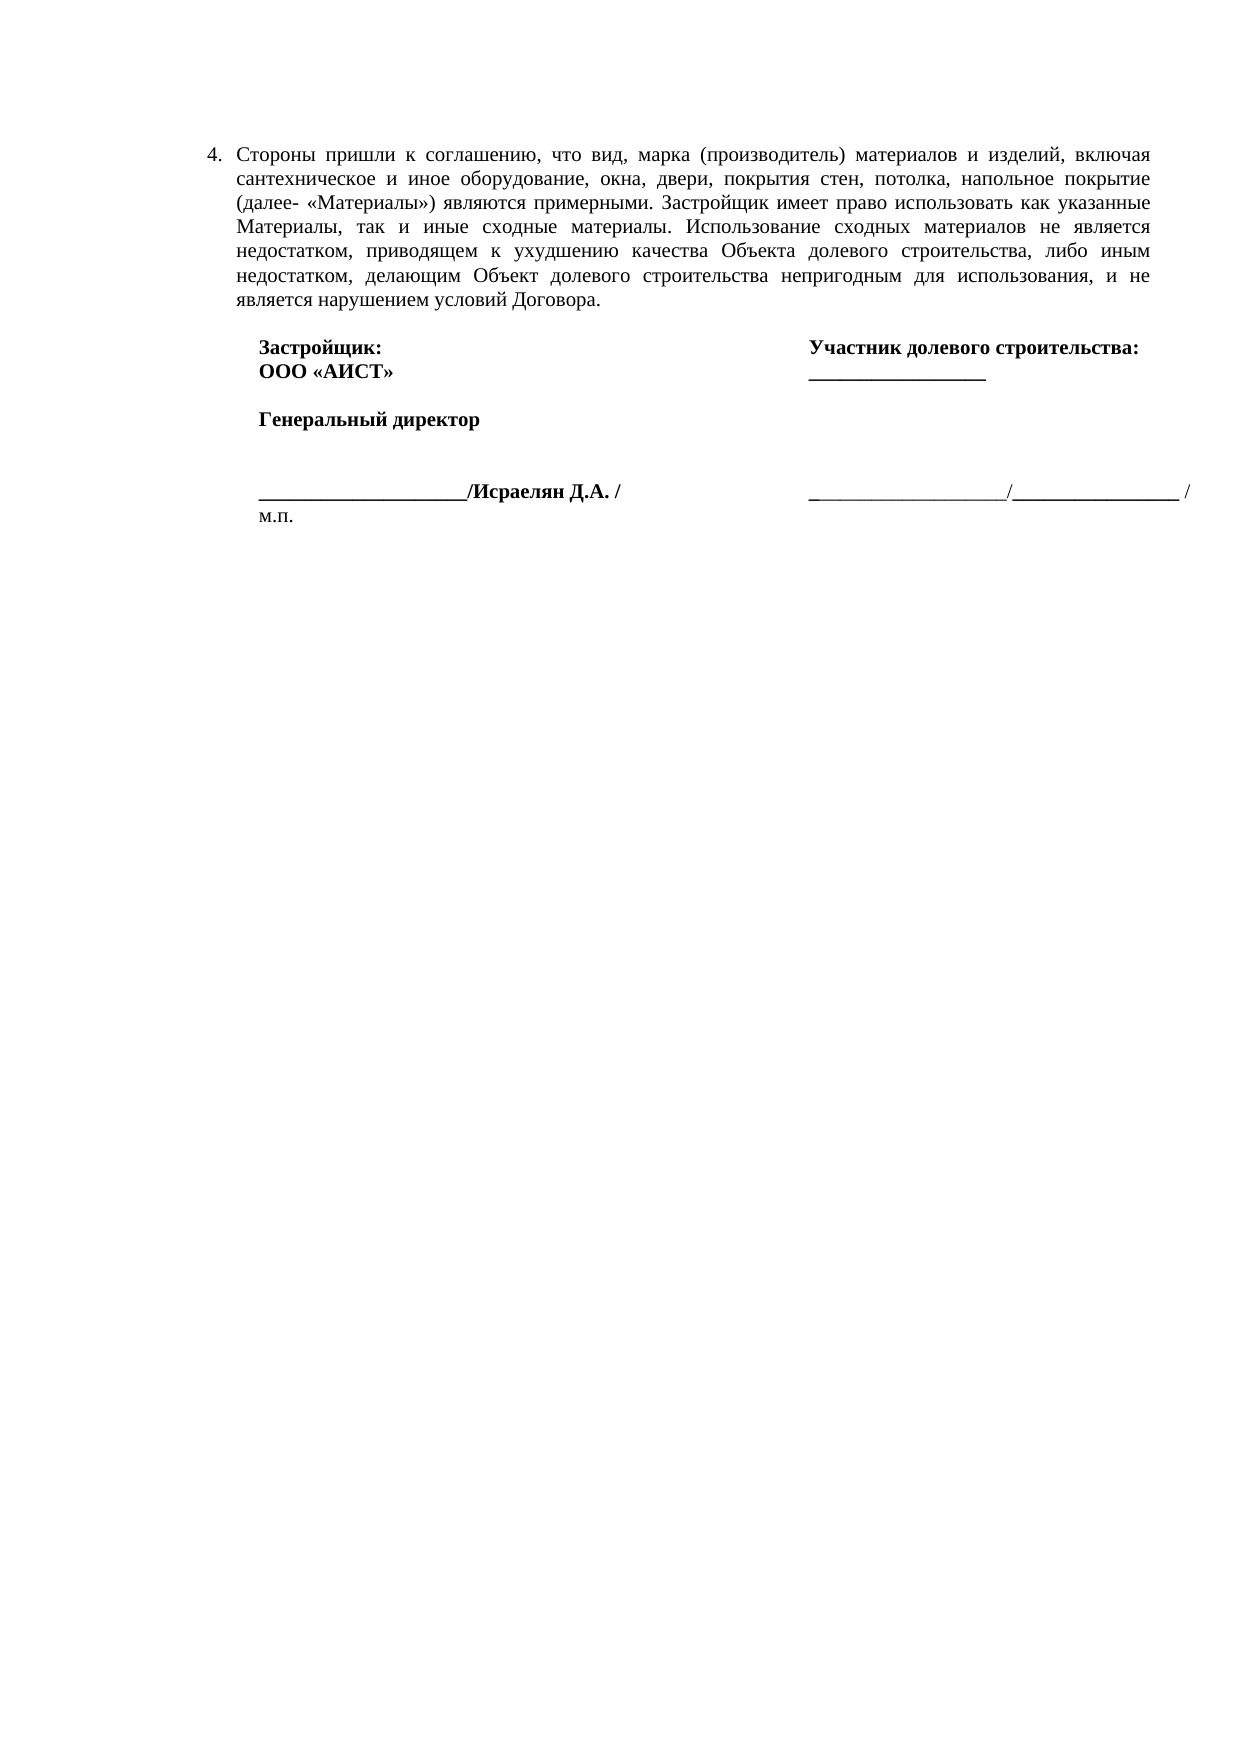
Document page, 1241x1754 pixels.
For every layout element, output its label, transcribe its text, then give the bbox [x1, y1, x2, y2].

table_header Застройщик: ООО «АИСТ» Генеральный директор ____________________/Исраелян Д.А. / м.п. [248, 335, 797, 531]
table_header Участник долевого строительства: _________________ ___________________/________________ / [798, 335, 1240, 531]
list Стороны пришли к соглашению, что вид, марка (производитель) материалов и изделий, включая сантехническое и иное оборудование, окна, двери, покрытия стен, потолка, напольное покрытие (далее- «Материалы») являются примерными. Застройщик имеет право использовать как указанные Материалы, так и иные сходные материалы. Использование сходных материалов не является недостатком, приводящем к ухудшению качества Объекта долевого строительства, либо иным недостатком, делающим Объект долевого строительства непригодным для использования, и не является нарушением условий Договора. [207, 142, 1152, 311]
